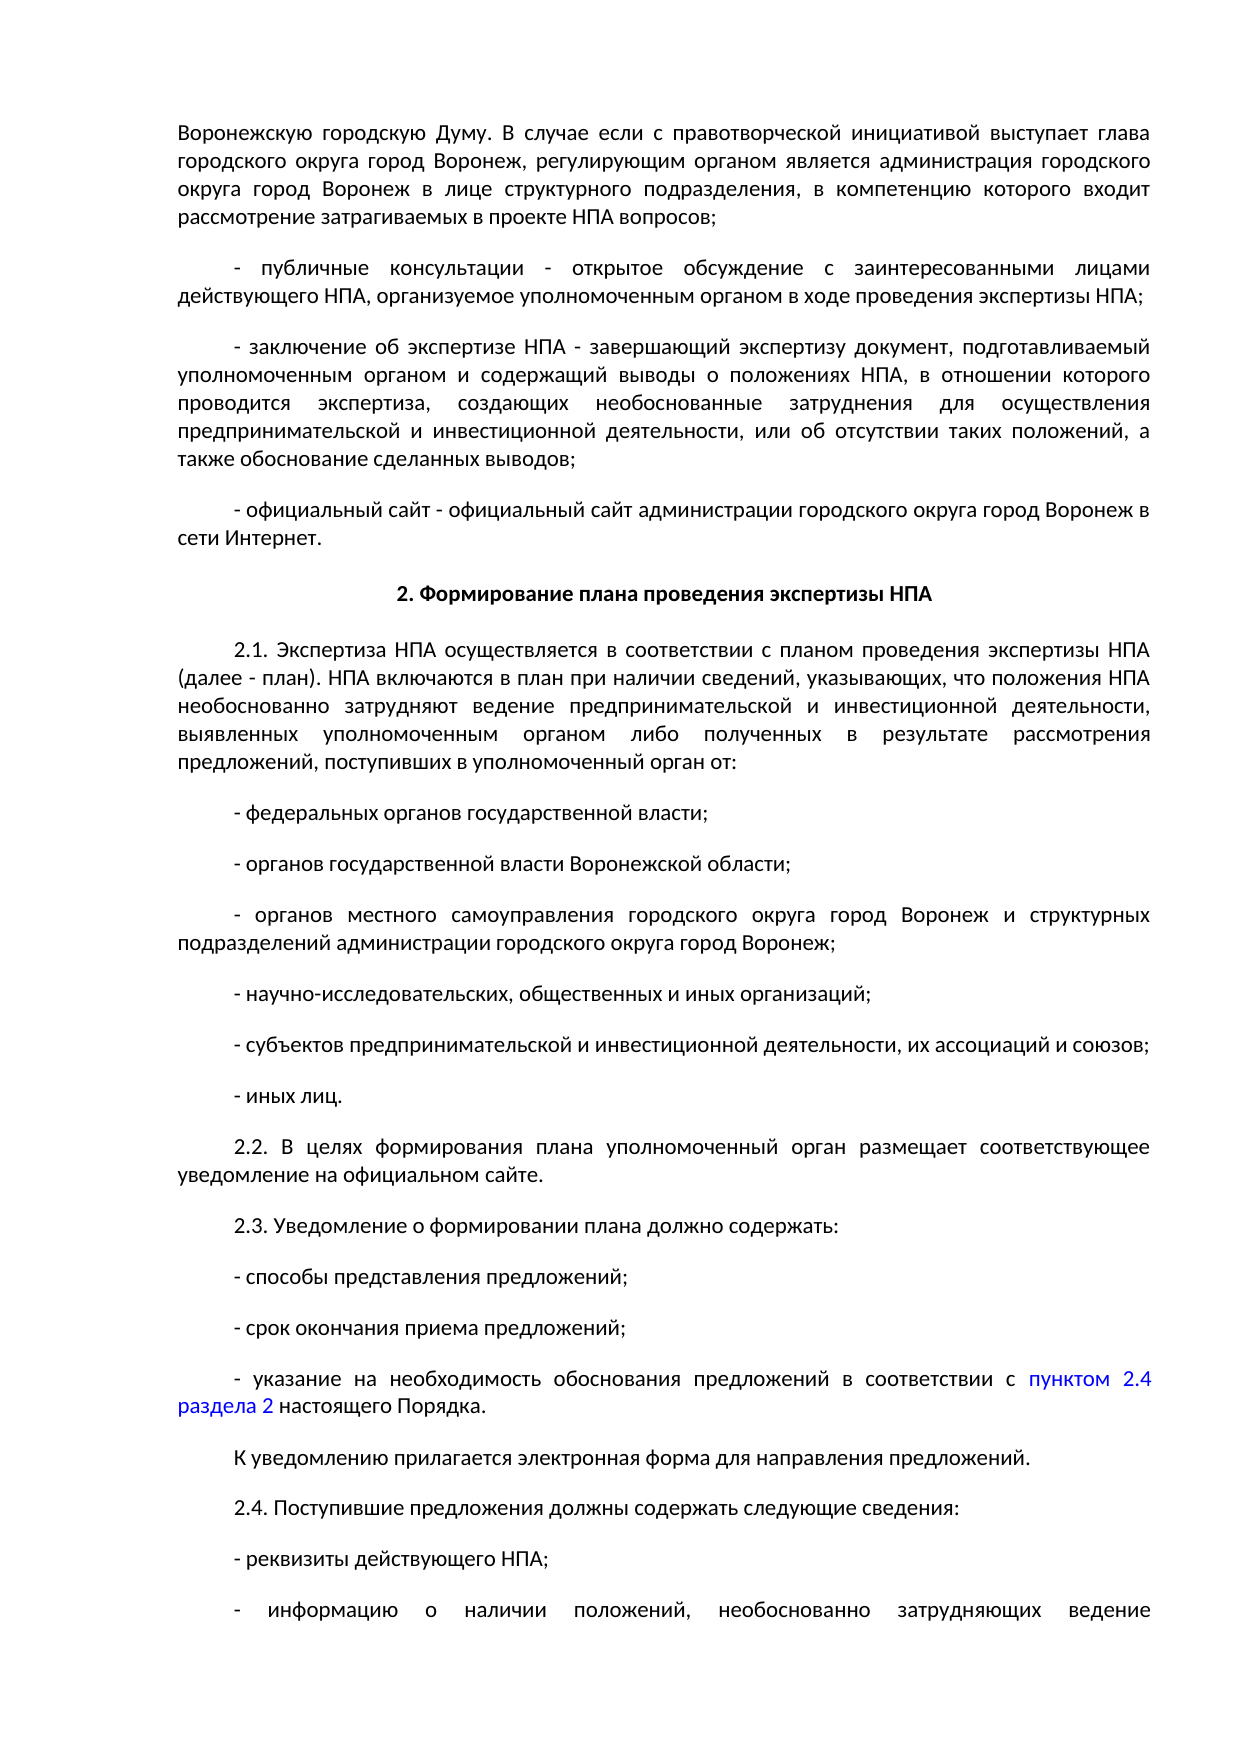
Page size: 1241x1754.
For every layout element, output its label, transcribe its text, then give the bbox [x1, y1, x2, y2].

text 2.4. Поступившие предложения должны содержать следующие сведения: [177, 1493, 1152, 1522]
text - официальный сайт - официальный сайт администрации городского округа город Воронеж в сети Интернет. [177, 495, 1152, 551]
text - субъектов предпринимательской и инвестиционной деятельности, их ассоциаций и союзов; [177, 1030, 1152, 1058]
text 2.2. В целях формирования плана уполномоченный орган размещает соответствующее уведомление на официальном сайте. [177, 1132, 1152, 1188]
text 2.1. Экспертиза НПА осуществляется в соответствии с планом проведения экспертизы НПА (далее - план). НПА включаются в план при наличии сведений, указывающих, что положения НПА необоснованно затрудняют ведение предпринимательской и инвестиционной деятельности, выявленных уполномоченным органом либо полученных в результате рассмотрения предложений, поступивших в уполномоченный орган от: [177, 635, 1152, 775]
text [177, 118, 1152, 230]
text - федеральных органов государственной власти; [177, 798, 1152, 826]
text - органов местного самоуправления городского округа город Воронеж и структурных подразделений администрации городского округа город Воронеж; [177, 900, 1152, 956]
text - научно-исследовательских, общественных и иных организаций; [177, 979, 1152, 1007]
text 2.3. Уведомление о формировании плана должно содержать: [177, 1211, 1152, 1239]
text - иных лиц. [177, 1081, 1152, 1109]
text - способы представления предложений; [177, 1262, 1152, 1290]
text - реквизиты действующего НПА; [177, 1544, 1152, 1572]
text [177, 1595, 1152, 1623]
title 2. Формирование плана проведения экспертизы НПА [177, 579, 1152, 607]
text - публичные консультации - открытое обсуждение с заинтересованными лицами действующего НПА, организуемое уполномоченным органом в ходе проведения экспертизы НПА; [177, 253, 1152, 309]
text К уведомлению прилагается электронная форма для направления предложений. [177, 1443, 1152, 1471]
text - заключение об экспертизе НПА - завершающий экспертизу документ, подготавливаемый уполномоченным органом и содержащий выводы о положениях НПА, в отношении которого проводится экспертиза, создающих необоснованные затруднения для осуществления предпринимательской и инвестиционной деятельности, или об отсутствии таких положений, а также обоснование сделанных выводов; [177, 332, 1152, 472]
text - органов государственной власти Воронежской области; [177, 849, 1152, 877]
text - срок окончания приема предложений; [177, 1313, 1152, 1341]
text - указание на необходимость обоснования предложений в соответствии с пунктом 2.4 раздела 2 настоящего Порядка. [177, 1364, 1152, 1420]
